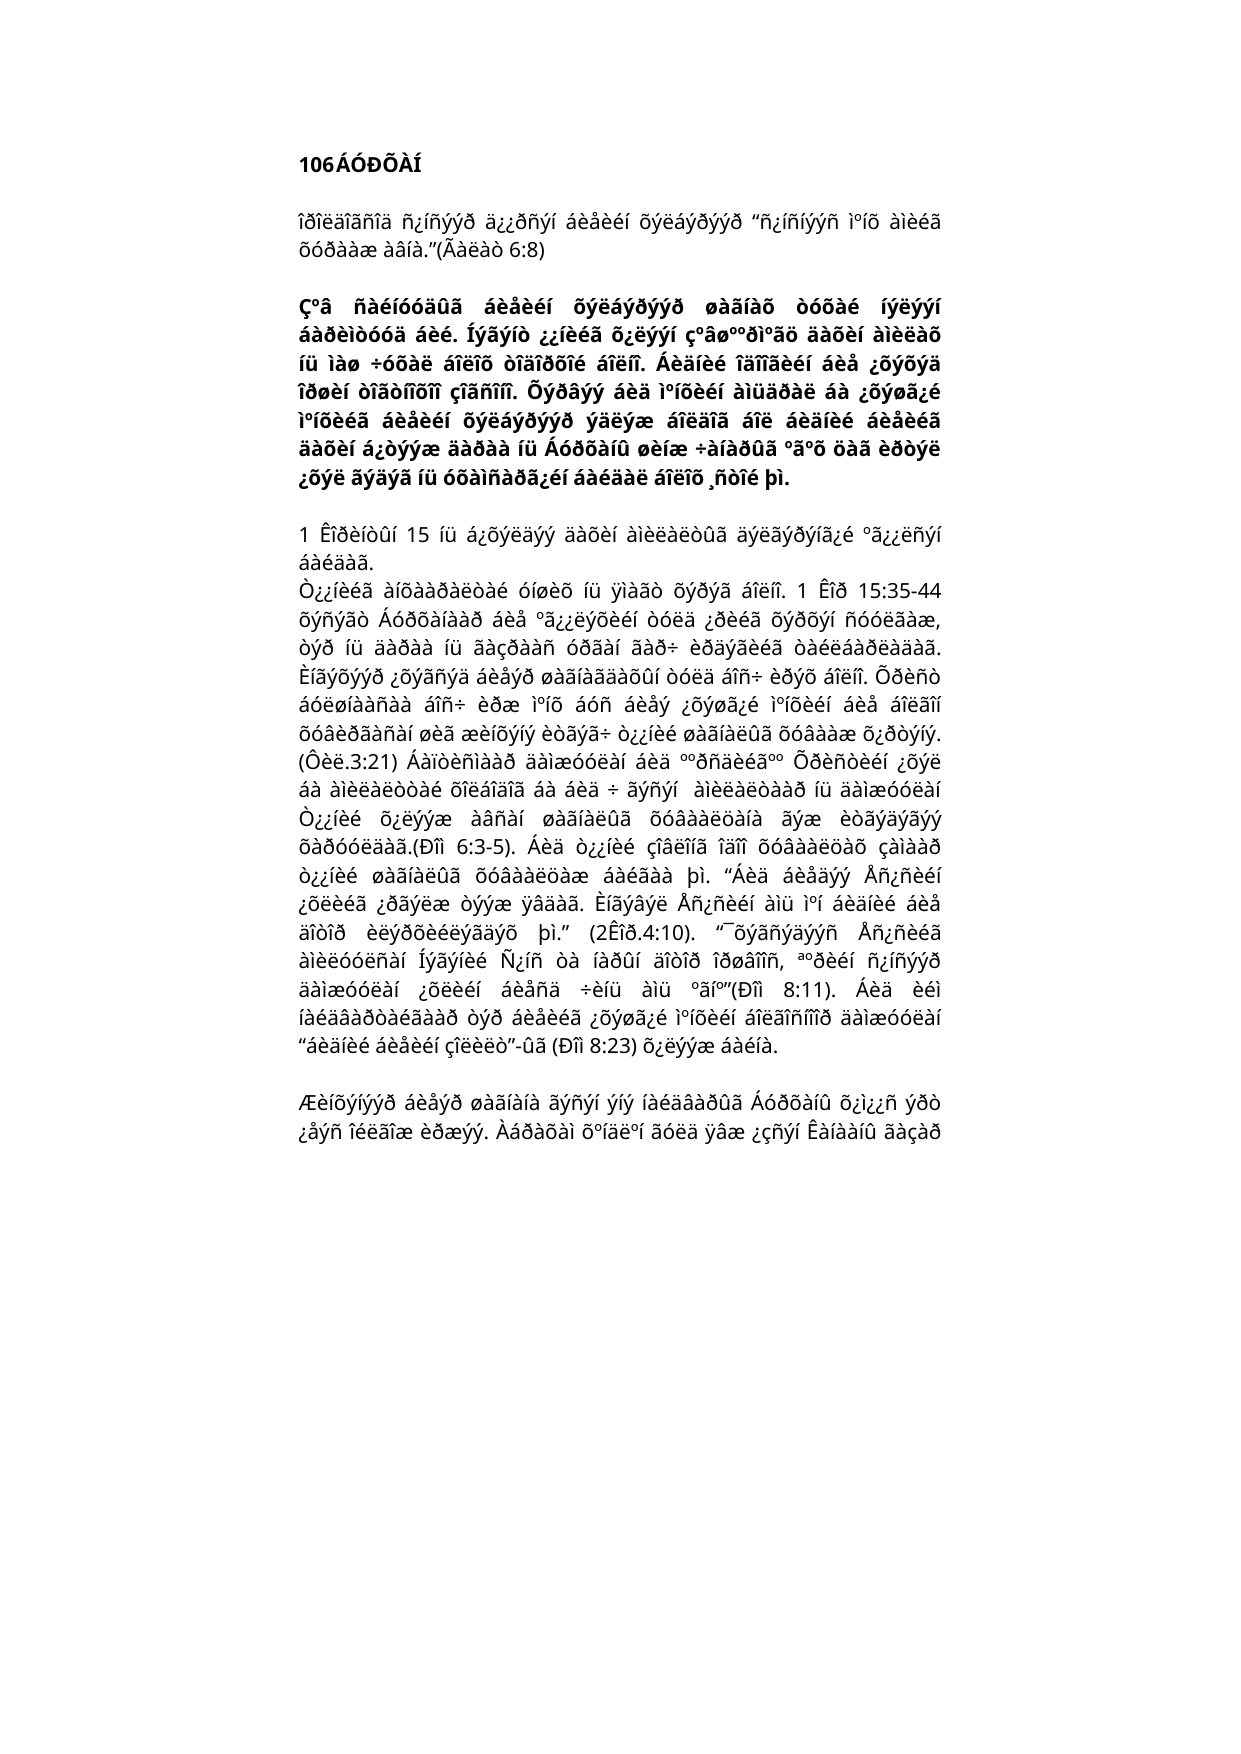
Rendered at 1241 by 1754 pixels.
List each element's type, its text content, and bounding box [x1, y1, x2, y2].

text 1 Êîðèíòûí 15 íü á¿õýëäýý äàõèí àìèëàëòûã äýëãýðýíã¿é ºã¿¿ëñýí áàéäàã. [298, 520, 942, 577]
text Æèíõýíýýð áèåýð øàãíàíà ãýñýí ýíý íàéäâàðûã Áóðõàíû õ¿ì¿¿ñ ýðò ¿åýñ îéëãîæ èðæýý. Àáðàõàì õºíäëºí ãóëä ÿâæ ¿çñýí Êàíààíû ãàçàð íóòãèéã ìºíõºä ºâäºæ àâíà ãýñýí àìëàëòûã õóâüäàà àâñàí þì. (Ýõëýë 13:17, Õè÷ýýë 3:4-ã ¿ç). Òýðýýð ýíýõ¿¿ àìëàëòàä èòãýõèéí òóëä èðýýä¿éí íýãýí öàãò ò¿¿íèé áèå ÿìàð íýã çàìààð ñýðãýýãäýæ ¿õýøã¿é ìºíõ áîëíî ãýæ èòãýõýýñ çàéëøã¿é ÿâäàë áîëñîí þì. Èíãýñíýýð ýíý íü áîëîìæòîé áîëíî. [298, 1088, 942, 1145]
text Çºâ ñàéíóóäûã áèåèéí õýëáýðýýð øàãíàõ òóõàé íýëýýí áàðèìòóóä áèé. Íýãýíò ¿¿íèéã õ¿ëýýí çºâøººðìºãö äàõèí àìèëàõ íü ìàø ÷óõàë áîëîõ òîäîðõîé áîëíî. Áèäíèé îäîîãèéí áèå ¿õýõýä îðøèí òîãòíîõîî çîãñîíî. Õýðâýý áèä ìºíõèéí àìüäðàë áà ¿õýøã¿é ìºíõèéã áèåèéí õýëáýðýýð ýäëýæ áîëäîã áîë áèäíèé áèåèéã äàõèí á¿òýýæ äàðàà íü Áóðõàíû øèíæ ÷àíàðûã ºãºõ öàã èðòýë ¿õýë ãýäýã íü óõàìñàðã¿éí áàéäàë áîëîõ ¸ñòîé þì. [298, 292, 942, 491]
text Ò¿¿íèéã àíõààðàëòàé óíøèõ íü ÿìàãò õýðýã áîëíî. 1 Êîð 15:35-44 õýñýãò Áóðõàíààð áèå ºã¿¿ëýõèéí òóëä ¿ðèéã õýðõýí ñóóëãàæ, òýð íü äàðàà íü ãàçðààñ óðãàí ãàð÷ èðäýãèéã òàéëáàðëàäàã. Èíãýõýýð ¿õýãñýä áèåýð øàãíàãäàõûí òóëä áîñ÷ èðýõ áîëíî. Õðèñò áóëøíààñàà áîñ÷ èðæ ìºíõ áóñ áèåý ¿õýøã¿é ìºíõèéí áèå áîëãîí õóâèðãàñàí øèã æèíõýíý èòãýã÷ ò¿¿íèé øàãíàëûã õóâààæ õ¿ðòýíý.(Ôèë.3:21) Áàïòèñìààð äàìæóóëàí áèä ººðñäèéãºº Õðèñòèéí ¿õýë áà àìèëàëòòàé õîëáîäîã áà áèä ÷ ãýñýí àìèëàëòààð íü äàìæóóëàí Ò¿¿íèé õ¿ëýýæ àâñàí øàãíàëûã õóâààëöàíà ãýæ èòãýäýãýý õàðóóëäàã.(Ðîì 6:3-5). Áèä ò¿¿íèé çîâëîíã îäîî õóâààëöàõ çàìààð ò¿¿íèé øàãíàëûã õóâààëöàæ áàéãàà þì. “Áèä áèåäýý Åñ¿ñèéí ¿õëèéã ¿ðãýëæ òýýæ ÿâäàã. Èíãýâýë Åñ¿ñèéí àìü ìºí áèäíèé áèå äîòîð èëýðõèéëýãäýõ þì.” (2Êîð.4:10). “¯õýãñýäýýñ Åñ¿ñèéã àìèëóóëñàí Íýãýíèé Ñ¿íñ òà íàðûí äîòîð îðøâîîñ, ªºðèéí ñ¿íñýýð äàìæóóëàí ¿õëèéí áèåñä ÷èíü àìü ºãíº”(Ðîì 8:11). Áèä èéì íàéäâàðòàéãààð òýð áèåèéã ¿õýøã¿é ìºíõèéí áîëãîñíîîð äàìæóóëàí “áèäíèé áèåèéí çîëèëò”-ûã (Ðîì 8:23) õ¿ëýýæ áàéíà. [298, 577, 942, 1060]
